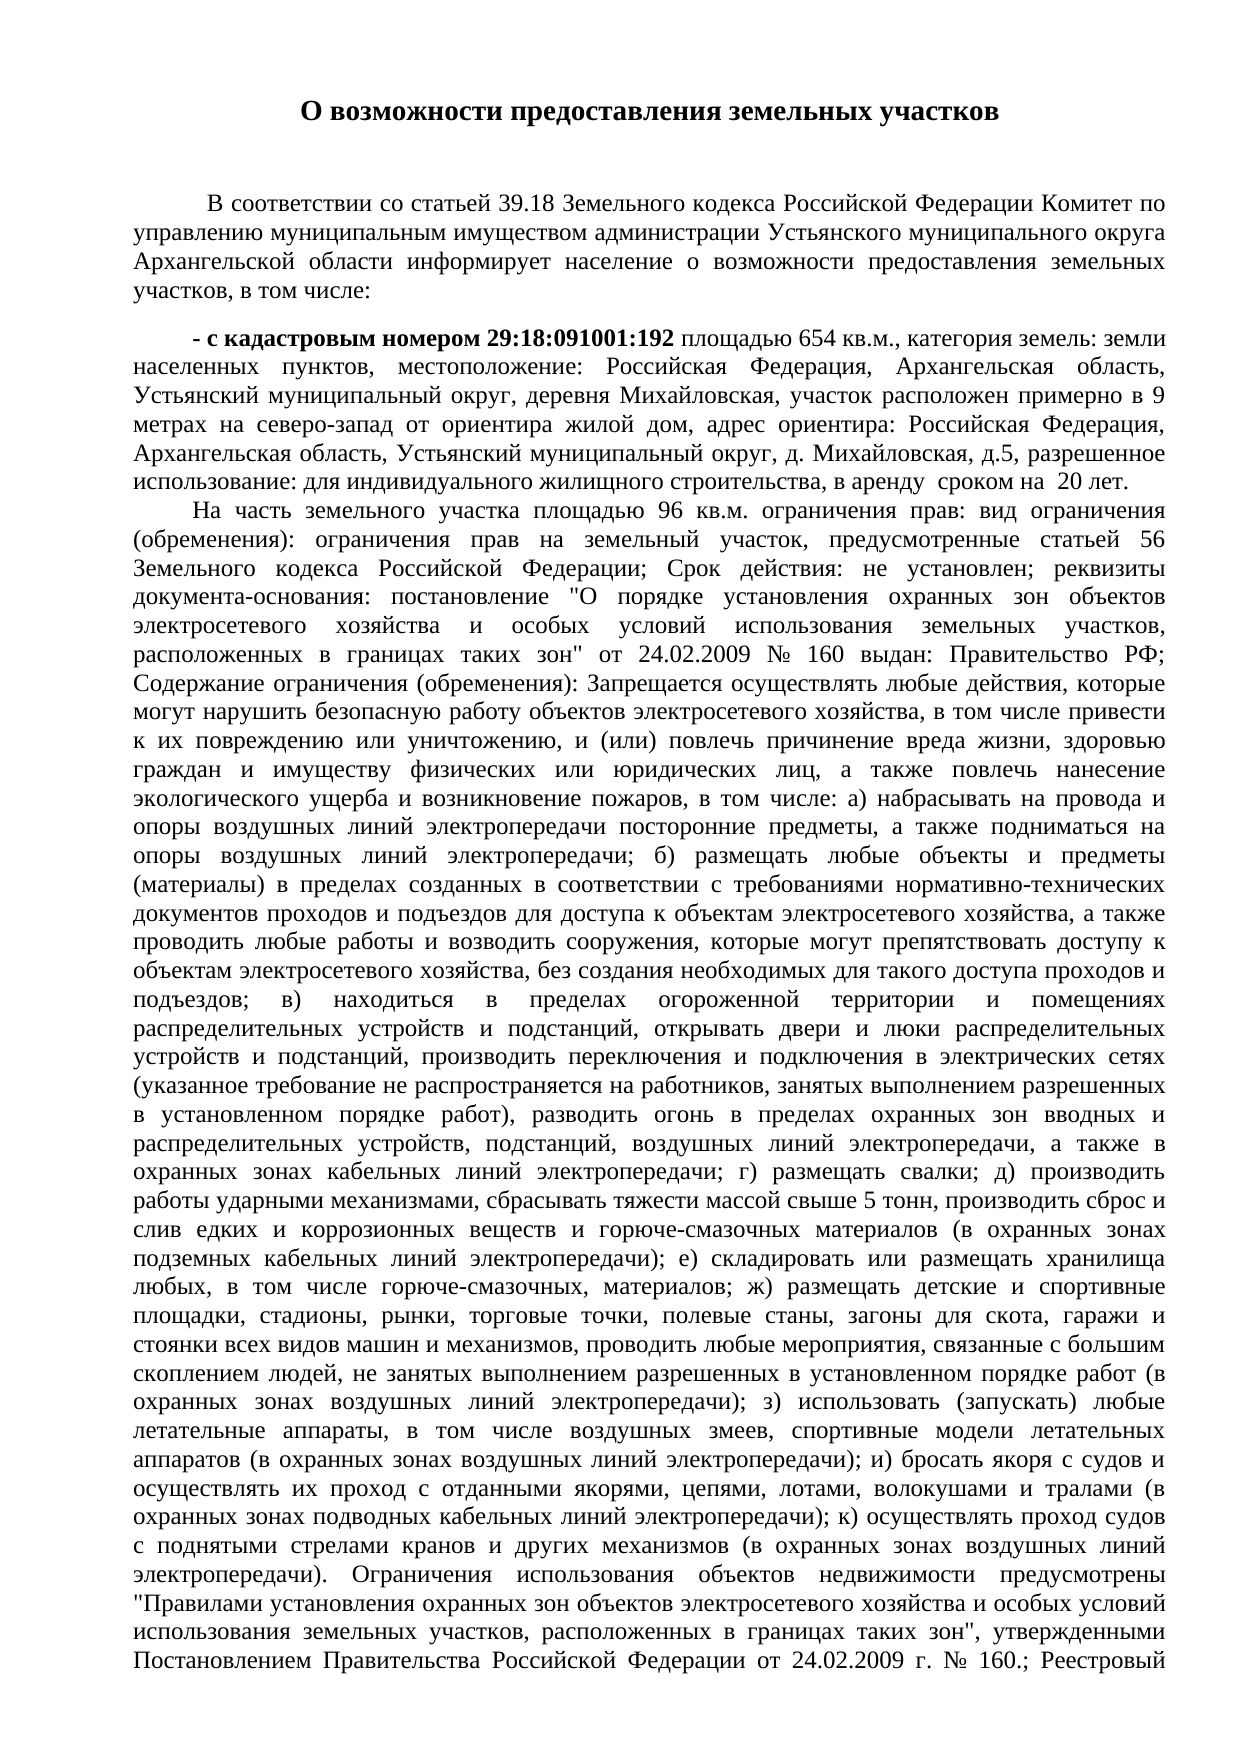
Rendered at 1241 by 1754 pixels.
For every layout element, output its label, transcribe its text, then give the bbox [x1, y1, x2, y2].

text В соответствии со статьей 39.18 Земельного кодекса Российской Федерации Комитет по управлению муниципальным имуществом администрации Устьянского муниципального округа Архангельской области информирует население о возможности предоставления земельных участков, в том числе: [133, 188, 1167, 303]
text О возможности предоставления земельных участков [133, 93, 1167, 126]
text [133, 495, 1167, 1674]
text - с кадастровым номером 29:18:091001:192 площадью 654 кв.м., категория земель: земли населенных пунктов, местоположение: Российская Федерация, Архангельская область, Устьянский муниципальный округ, деревня Михайловская, участок расположен примерно в 9 метрах на северо-запад от ориентира жилой дом, адрес ориентира: Российская Федерация, Архангельская область, Устьянский муниципальный округ, д. Михайловская, д.5, разрешенное использование: для индивидуального жилищного строительства, в аренду сроком на 20 лет. [133, 323, 1167, 495]
